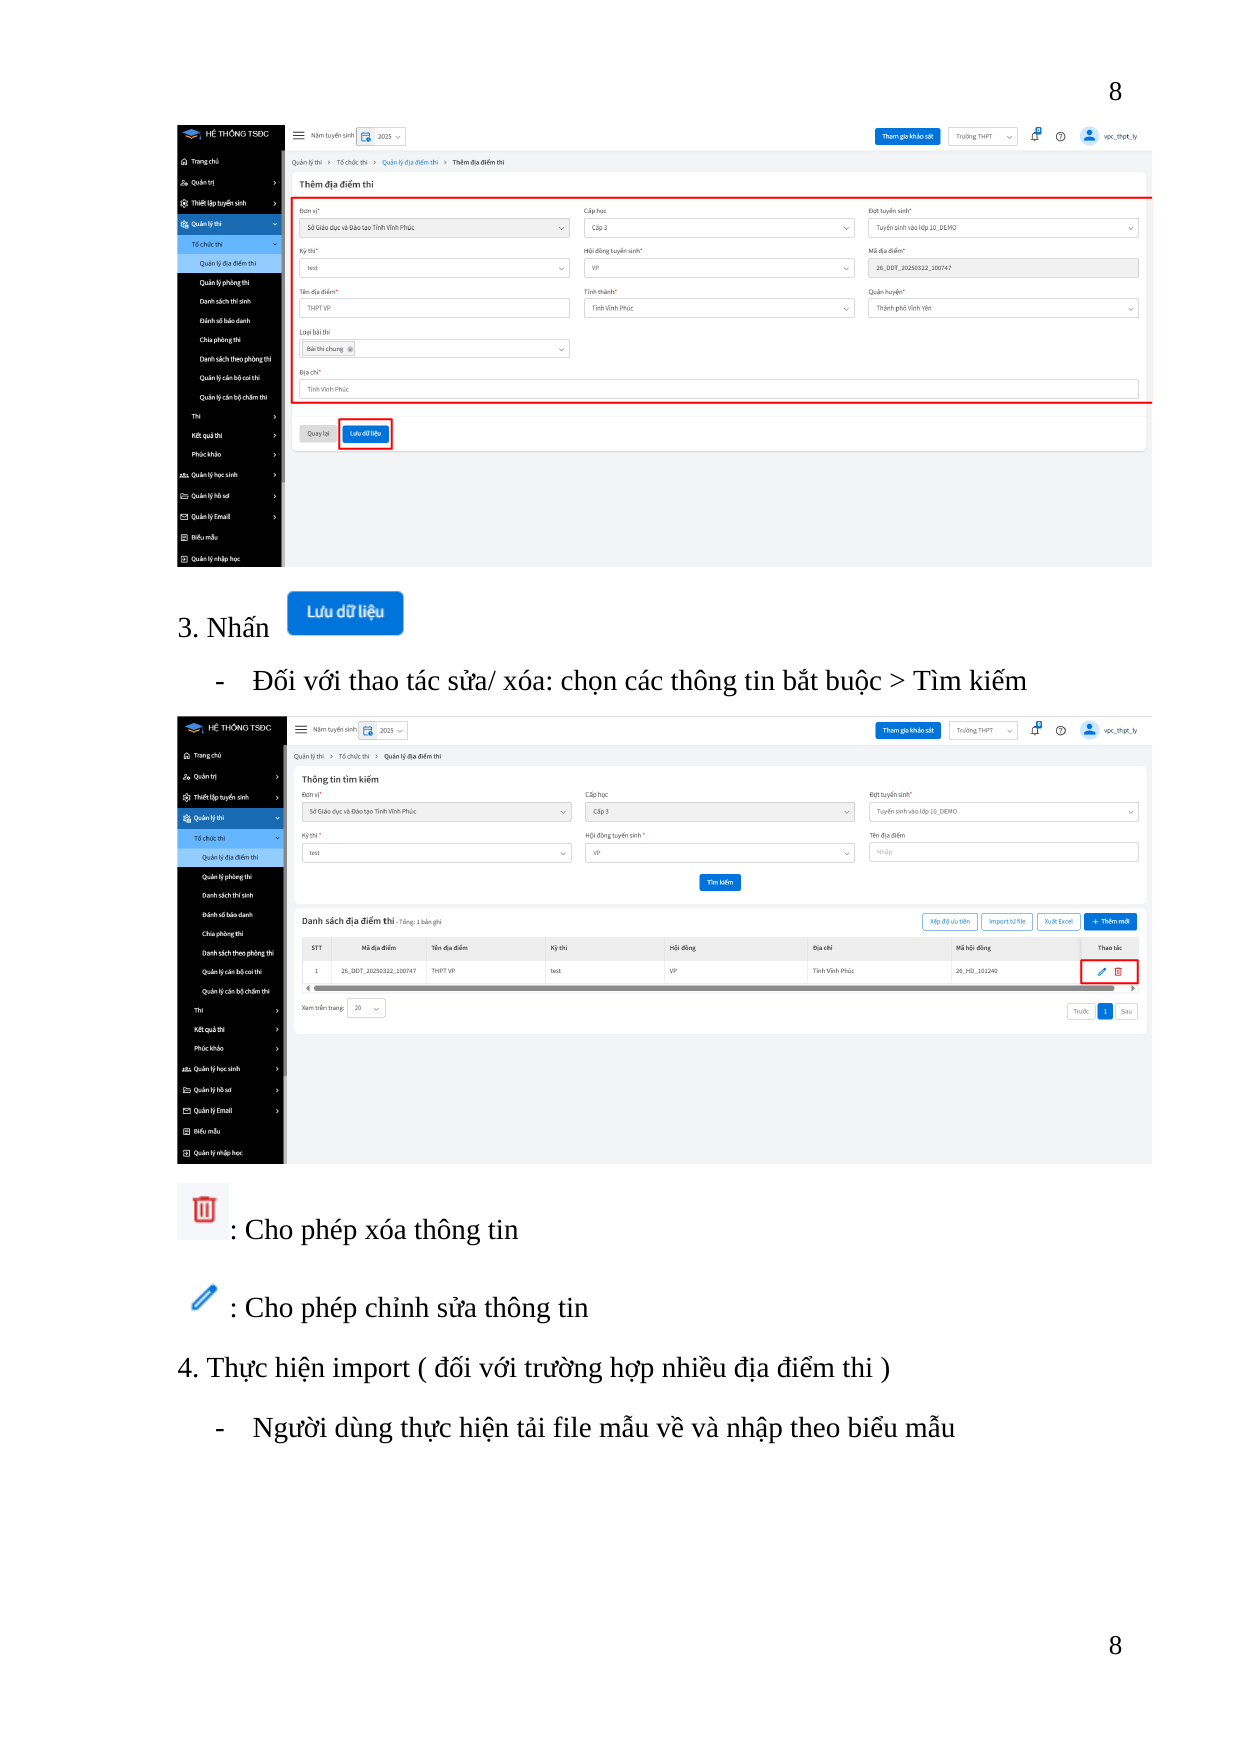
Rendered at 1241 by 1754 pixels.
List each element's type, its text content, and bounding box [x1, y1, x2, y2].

picture [177, 1183, 230, 1240]
picture [177, 716, 1153, 1164]
list Đối với thao tác sửa/ xóa: chọn các thông tin bắt buộc > Tìm kiếm [215, 663, 1122, 697]
text 4. Thực hiện import ( đối với trường hợp nhiều địa điểm thi ) [177, 1350, 1122, 1384]
picture [276, 586, 410, 638]
text : Cho phép chỉnh sửa thông tin [177, 1272, 1122, 1324]
picture [177, 1271, 230, 1318]
picture [177, 125, 1153, 567]
text : Cho phép xóa thông tin [177, 1183, 1122, 1246]
text 3. Nhấn [177, 586, 1122, 644]
list Người dùng thực hiện tải file mẫu về và nhập theo biểu mẫu [215, 1410, 1122, 1444]
